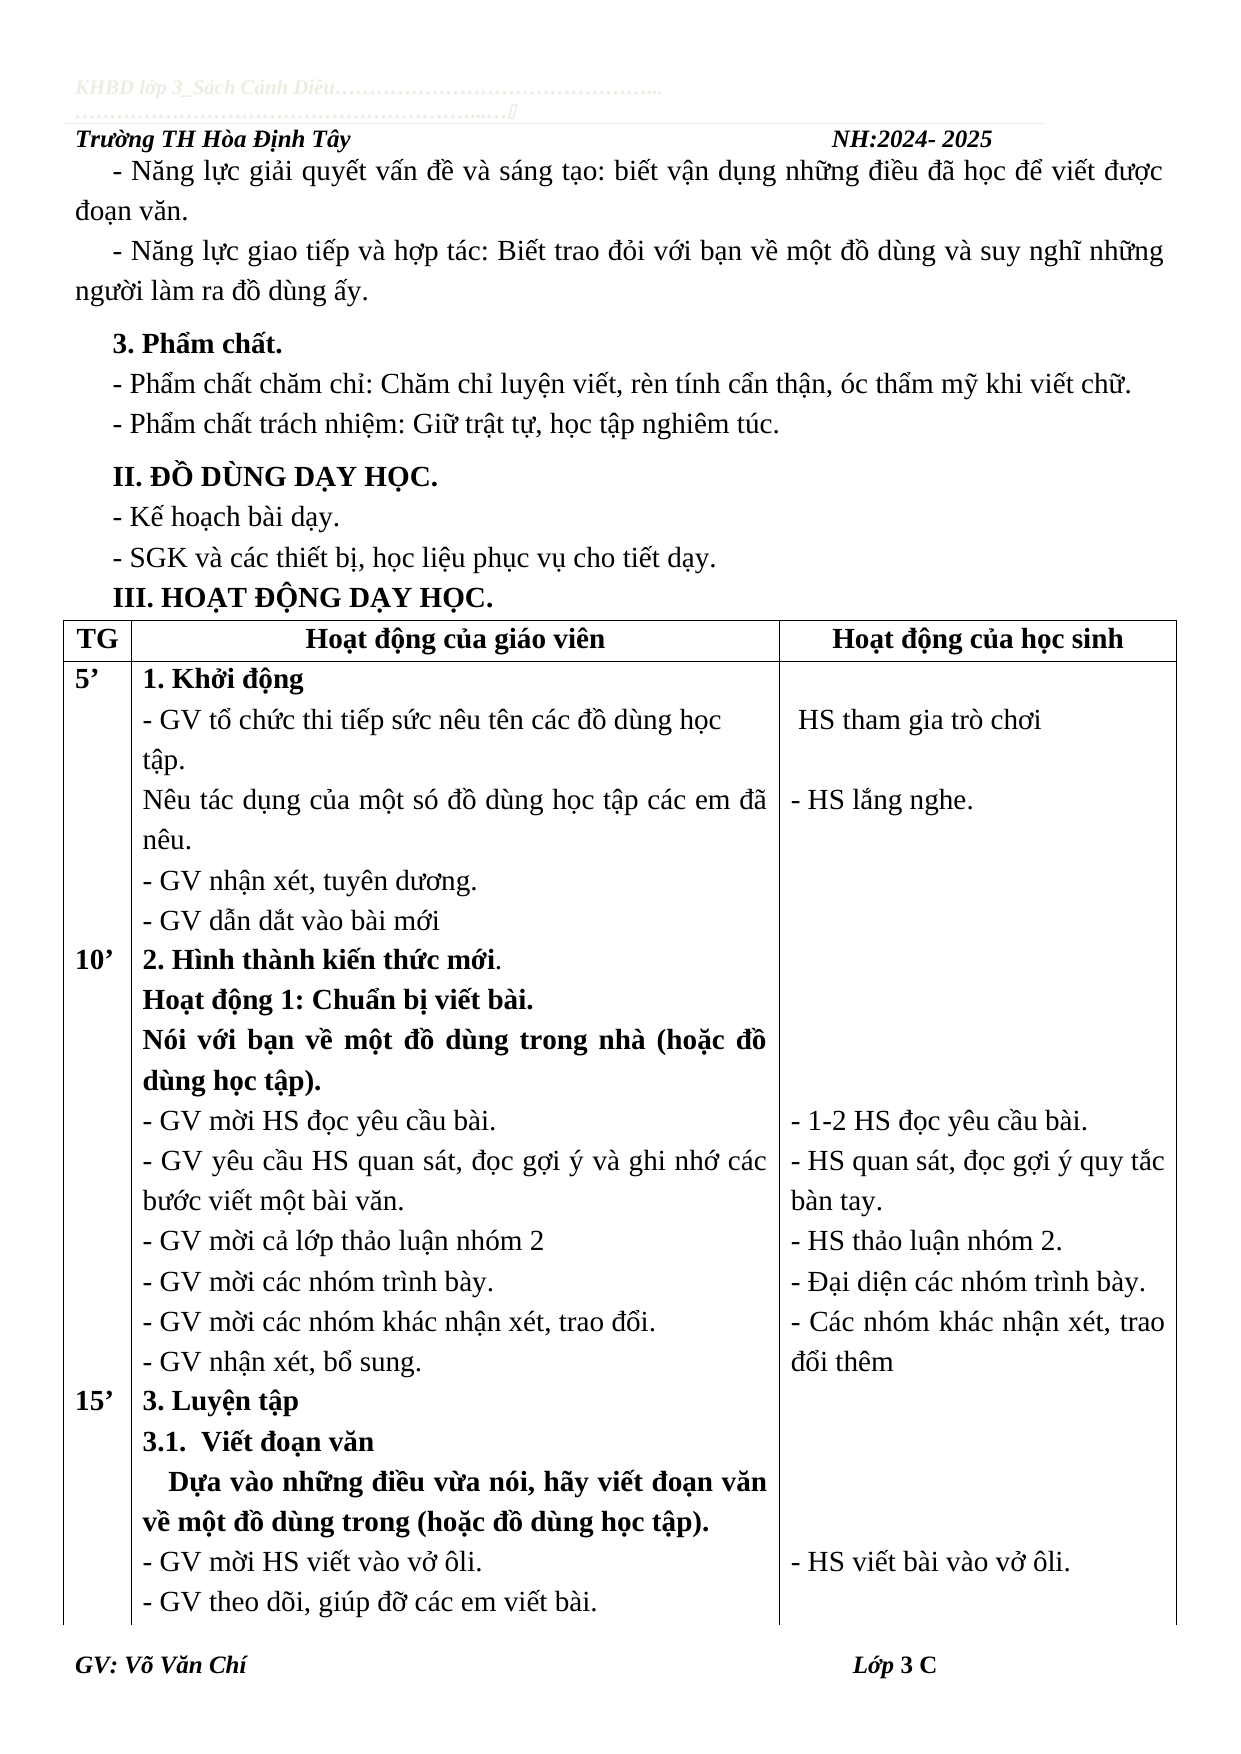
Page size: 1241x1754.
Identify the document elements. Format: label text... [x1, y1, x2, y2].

text - Phẩm chất chăm chỉ: Chăm chỉ luyện viết, rèn tính cẩn thận, óc thẩm mỹ khi viết chữ. [75, 366, 1165, 400]
text - Phẩm chất trách nhiệm: Giữ trật tự, học tập nghiêm túc. [75, 407, 1165, 440]
text II. ĐỒ DÙNG DẠY HỌC. [75, 459, 1165, 493]
text - Năng lực giao tiếp và hợp tác: Biết trao đỏi với bạn về một đồ dùng và suy nghĩ những người làm ra đồ dùng ấy. [75, 233, 1165, 307]
text - Kế hoạch bài dạy. [75, 499, 1165, 533]
table_header Hoạt động của học sinh [780, 621, 1176, 661]
text 3. Phẩm chất. [75, 326, 1165, 360]
table_cell HS tham gia trò chơi - HS lắng nghe. [780, 662, 1176, 942]
text - Năng lực giải quyết vấn đề và sáng tạo: biết vận dụng những điều đã học để viết được đoạn văn. [75, 153, 1165, 227]
table_cell 1. Khởi động - GV tổ chức thi tiếp sức nêu tên các đồ dùng học tập. Nêu tác dụng của một só đồ dùng học tập các em đã nêu. - GV nhận xét, tuyên dương. - GV dẫn dắt vào bài mới [132, 662, 779, 942]
table_cell 5’ [64, 662, 131, 942]
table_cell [780, 1384, 1176, 1625]
table_header Hoạt động của giáo viên [132, 621, 779, 661]
table_cell 10’ [64, 942, 131, 1383]
table_header TG [64, 621, 131, 661]
text III. HOẠT ĐỘNG DẠY HỌC. [75, 580, 1165, 613]
table_cell 2. Hình thành kiến thức mới. Hoạt động 1: Chuẩn bị viết bài. Nói với bạn về một đồ dùng trong nhà (hoặc đồ dùng học tập). - GV mời HS đọc yêu cầu bài. - GV yêu cầu HS quan sát, đọc gợi ý và ghi nhớ các bước viết một bài văn. - GV mời cả lớp thảo luận nhóm 2 - GV mời các nhóm trình bày. - GV mời các nhóm khác nhận xét, trao đổi. - GV nhận xét, bổ sung. [132, 942, 779, 1383]
table_cell - 1-2 HS đọc yêu cầu bài. - HS quan sát, đọc gợi ý quy tắc bàn tay. - HS thảo luận nhóm 2. - Đại diện các nhóm trình bày. - Các nhóm khác nhận xét, trao đổi thêm [780, 942, 1176, 1383]
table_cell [132, 1384, 779, 1625]
text - SGK và các thiết bị, học liệu phục vụ cho tiết dạy. [75, 540, 1165, 573]
table_cell 15’ [64, 1384, 131, 1625]
